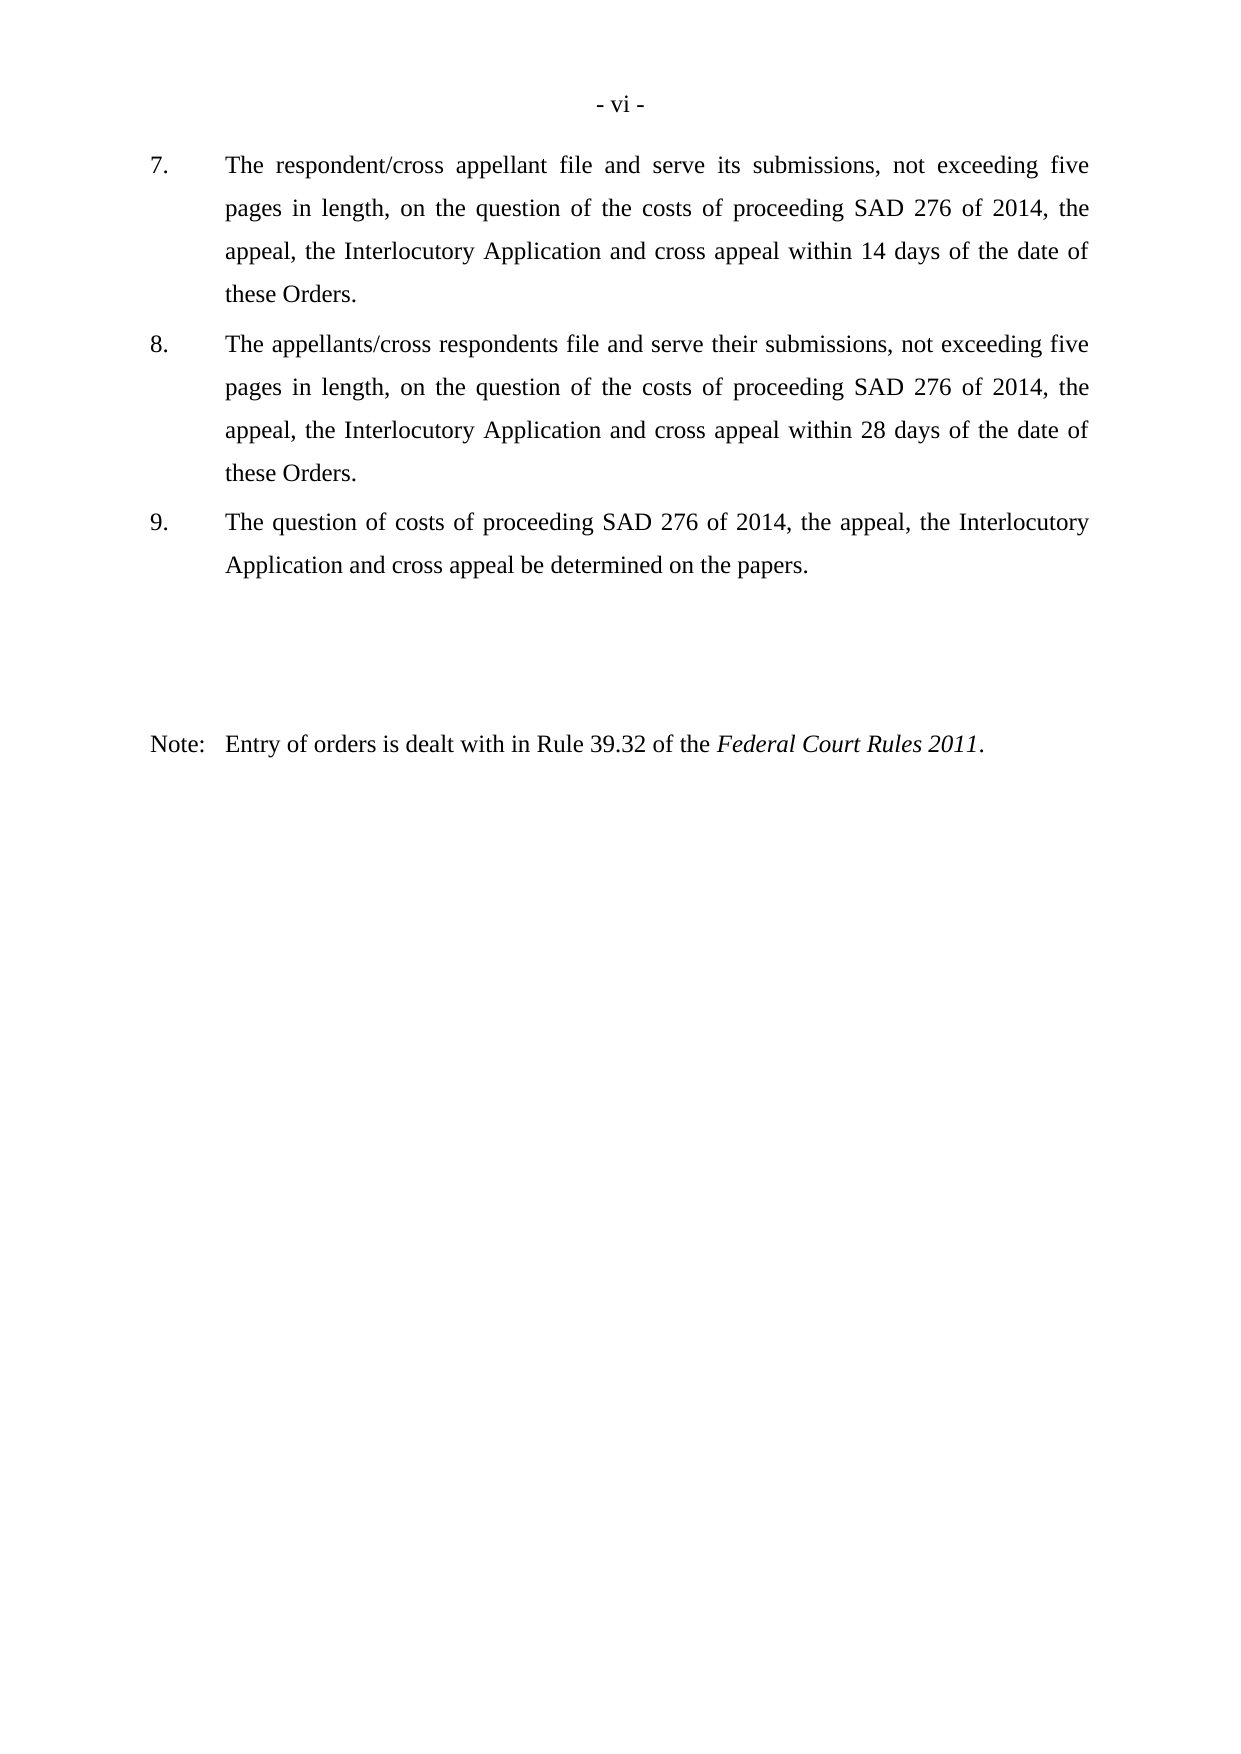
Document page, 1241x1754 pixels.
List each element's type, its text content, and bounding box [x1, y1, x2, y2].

text Note: Entry of orders is dealt with in Rule 39.32 of the Federal Court Rules 2011. [150, 729, 1090, 758]
list 7. The respondent/cross appellant file and serve its submissions, not exceeding five pages in length, on the question of the costs of proceeding SAD 276 of 2014, the appeal, the Interlocutory Application and cross appeal within 14 days of the date of these Orders. [150, 150, 1090, 308]
list 8. The appellants/cross respondents file and serve their submissions, not exceeding five pages in length, on the question of the costs of proceeding SAD 276 of 2014, the appeal, the Interlocutory Application and cross appeal within 28 days of the date of these Orders. [150, 329, 1090, 487]
list 9. The question of costs of proceeding SAD 276 of 2014, the appeal, the Interlocutory Application and cross appeal be determined on the papers. [150, 507, 1090, 579]
